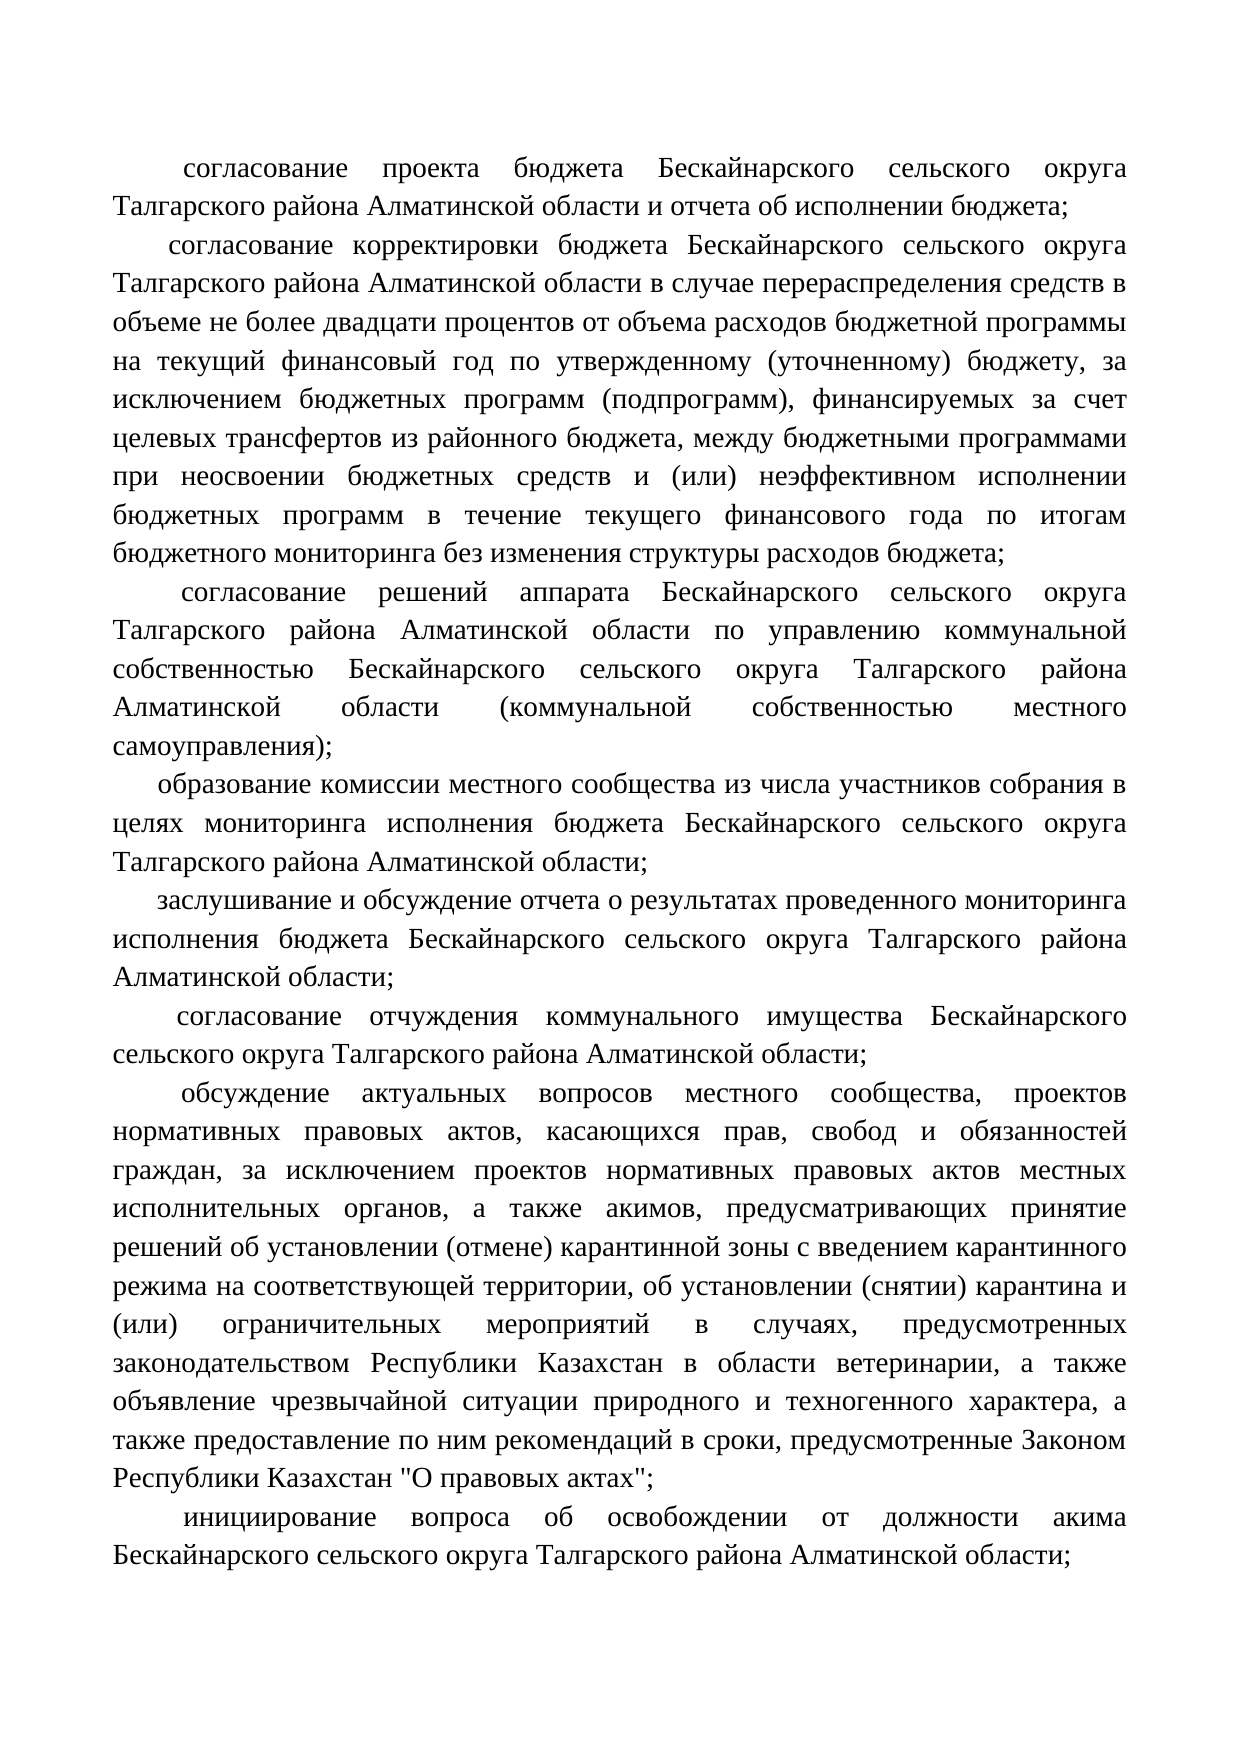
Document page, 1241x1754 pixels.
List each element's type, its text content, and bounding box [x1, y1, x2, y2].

text инициирование вопроса об освобождении от должности акима Бескайнарского сельского округа Талгарского района Алматинской области; [112, 1499, 1128, 1571]
text согласование корректировки бюджета Бескайнарского сельского округа Талгарского района Алматинской области в случае перераспределения средств в объеме не более двадцати процентов от объема расходов бюджетной программы на текущий финансовый год по утвержденному (уточненному) бюджету, за исключением бюджетных программ (подпрограмм), финансируемых за счет целевых трансфертов из районного бюджета, между бюджетными программами при неосвоении бюджетных средств и (или) неэффективном исполнении бюджетных программ в течение текущего финансового года по итогам бюджетного мониторинга без изменения структуры расходов бюджета; [112, 227, 1128, 569]
text согласование отчуждения коммунального имущества Бескайнарского сельского округа Талгарского района Алматинской области; [112, 998, 1128, 1070]
text заслушивание и обсуждение отчета о результатах проведенного мониторинга исполнения бюджета Бескайнарского сельского округа Талгарского района Алматинской области; [112, 882, 1128, 993]
text образование комиссии местного сообщества из числа участников собрания в целях мониторинга исполнения бюджета Бескайнарского сельского округа Талгарского района Алматинской области; [112, 767, 1128, 877]
text согласование решений аппарата Бескайнарского сельского округа Талгарского района Алматинской области по управлению коммунальной собственностью Бескайнарского сельского округа Талгарского района Алматинской области (коммунальной собственностью местного самоуправления); [112, 574, 1128, 762]
text согласование проекта бюджета Бескайнарского сельского округа Талгарского района Алматинской области и отчета об исполнении бюджета; [112, 150, 1128, 222]
text обсуждение актуальных вопросов местного сообщества, проектов нормативных правовых актов, касающихся прав, свобод и обязанностей граждан, за исключением проектов нормативных правовых актов местных исполнительных органов, а также акимов, предусматривающих принятие решений об установлении (отмене) карантинной зоны с введением карантинного режима на соответствующей территории, об установлении (снятии) карантина и (или) ограничительных мероприятий в случаях, предусмотренных законодательством Республики Казахстан в области ветеринарии, а также объявление чрезвычайной ситуации природного и техногенного характера, а также предоставление по ним рекомендаций в сроки, предусмотренные Законом Республики Казахстан "О правовых актах"; [112, 1075, 1128, 1494]
